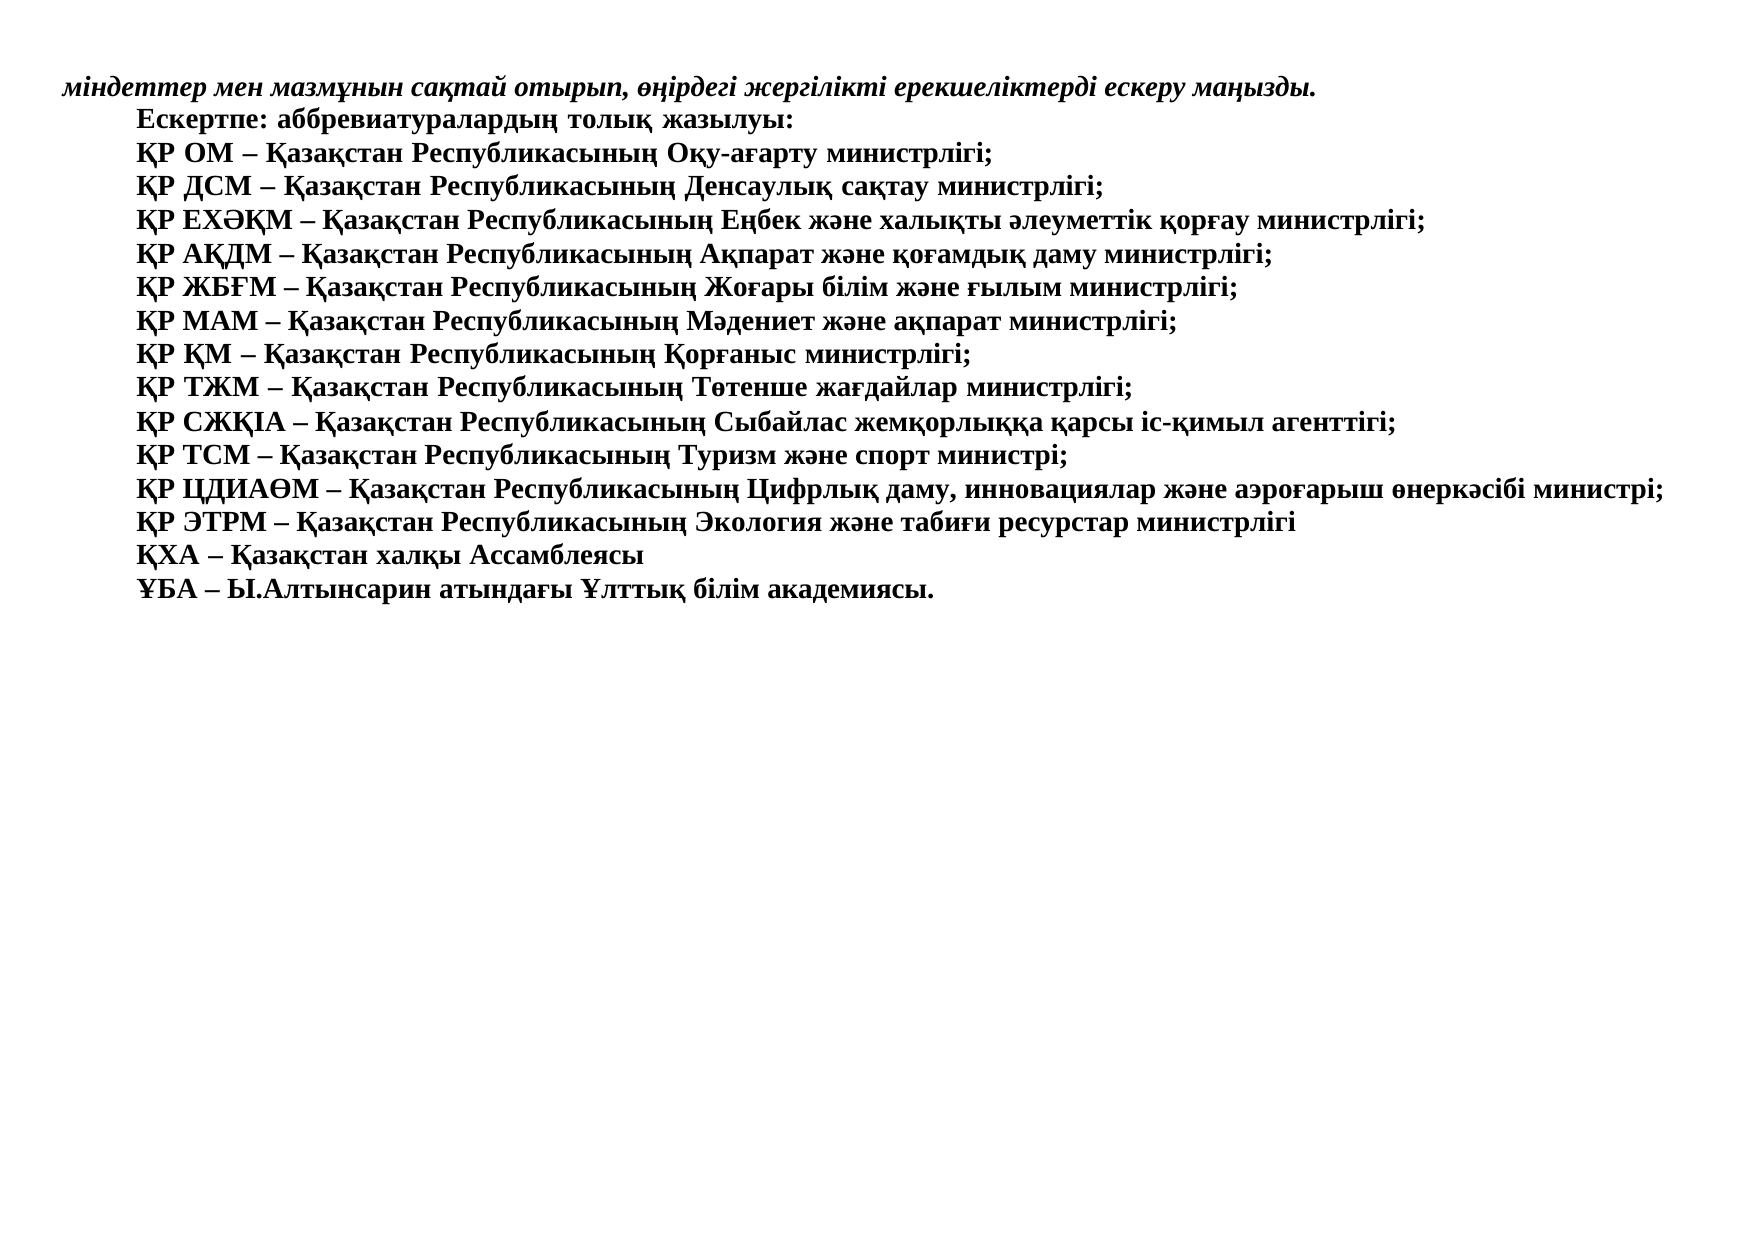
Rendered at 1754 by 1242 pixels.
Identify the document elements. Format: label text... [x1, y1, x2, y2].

text ҚР ҚМ – Қазақстан Республикасының Қорғаныс министрлігі; [136, 337, 1754, 370]
text ҚР ОМ – Қазақстан Республикасының Оқу-ағарту министрлігі; [136, 135, 1754, 169]
text ҚР ТЖМ – Қазақстан Республикасының Төтенше жағдайлар министрлігі; [136, 370, 1754, 404]
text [62, 69, 1754, 102]
text ҰБА – Ы.Алтынсарин атындағы Ұлттық білім академиясы. [136, 572, 1754, 605]
text ҚХА – Қазақстан халқы Ассамблеясы [136, 538, 1754, 572]
text ҚР ЖБҒМ – Қазақстан Республикасының Жоғары білім және ғылым министрлігі; ҚР МАМ – Қазақстан Республикасының Мәдениет және ақпарат министрлігі; [136, 269, 1276, 337]
text ҚР СЖҚІА – Қазақстан Республикасының Сыбайлас жемқорлыққа қарсы іс-қимыл агенттігі; ҚР ТСМ – Қазақстан Республикасының Туризм және спорт министрі; [136, 404, 1434, 471]
text ҚР ДСМ – Қазақстан Республикасының Денсаулық сақтау министрлігі; [136, 169, 1754, 202]
text ҚР ЦДИАӨМ – Қазақстан Республикасының Цифрлық даму, инновациялар және аэроғарыш өнеркәсібі министрі; ҚР ЭТРМ – Қазақстан Республикасының Экология және табиғи ресурстар министрлігі [136, 471, 1687, 538]
text Ескертпе: аббревиатуралардың толық жазылуы: [136, 102, 1754, 135]
text ҚР ЕХӘҚМ – Қазақстан Республикасының Еңбек және халықты әлеуметтік қорғау министрлігі; ҚР АҚДМ – Қазақстан Республикасының Ақпарат және қоғамдық даму министрлігі; [136, 202, 1434, 269]
